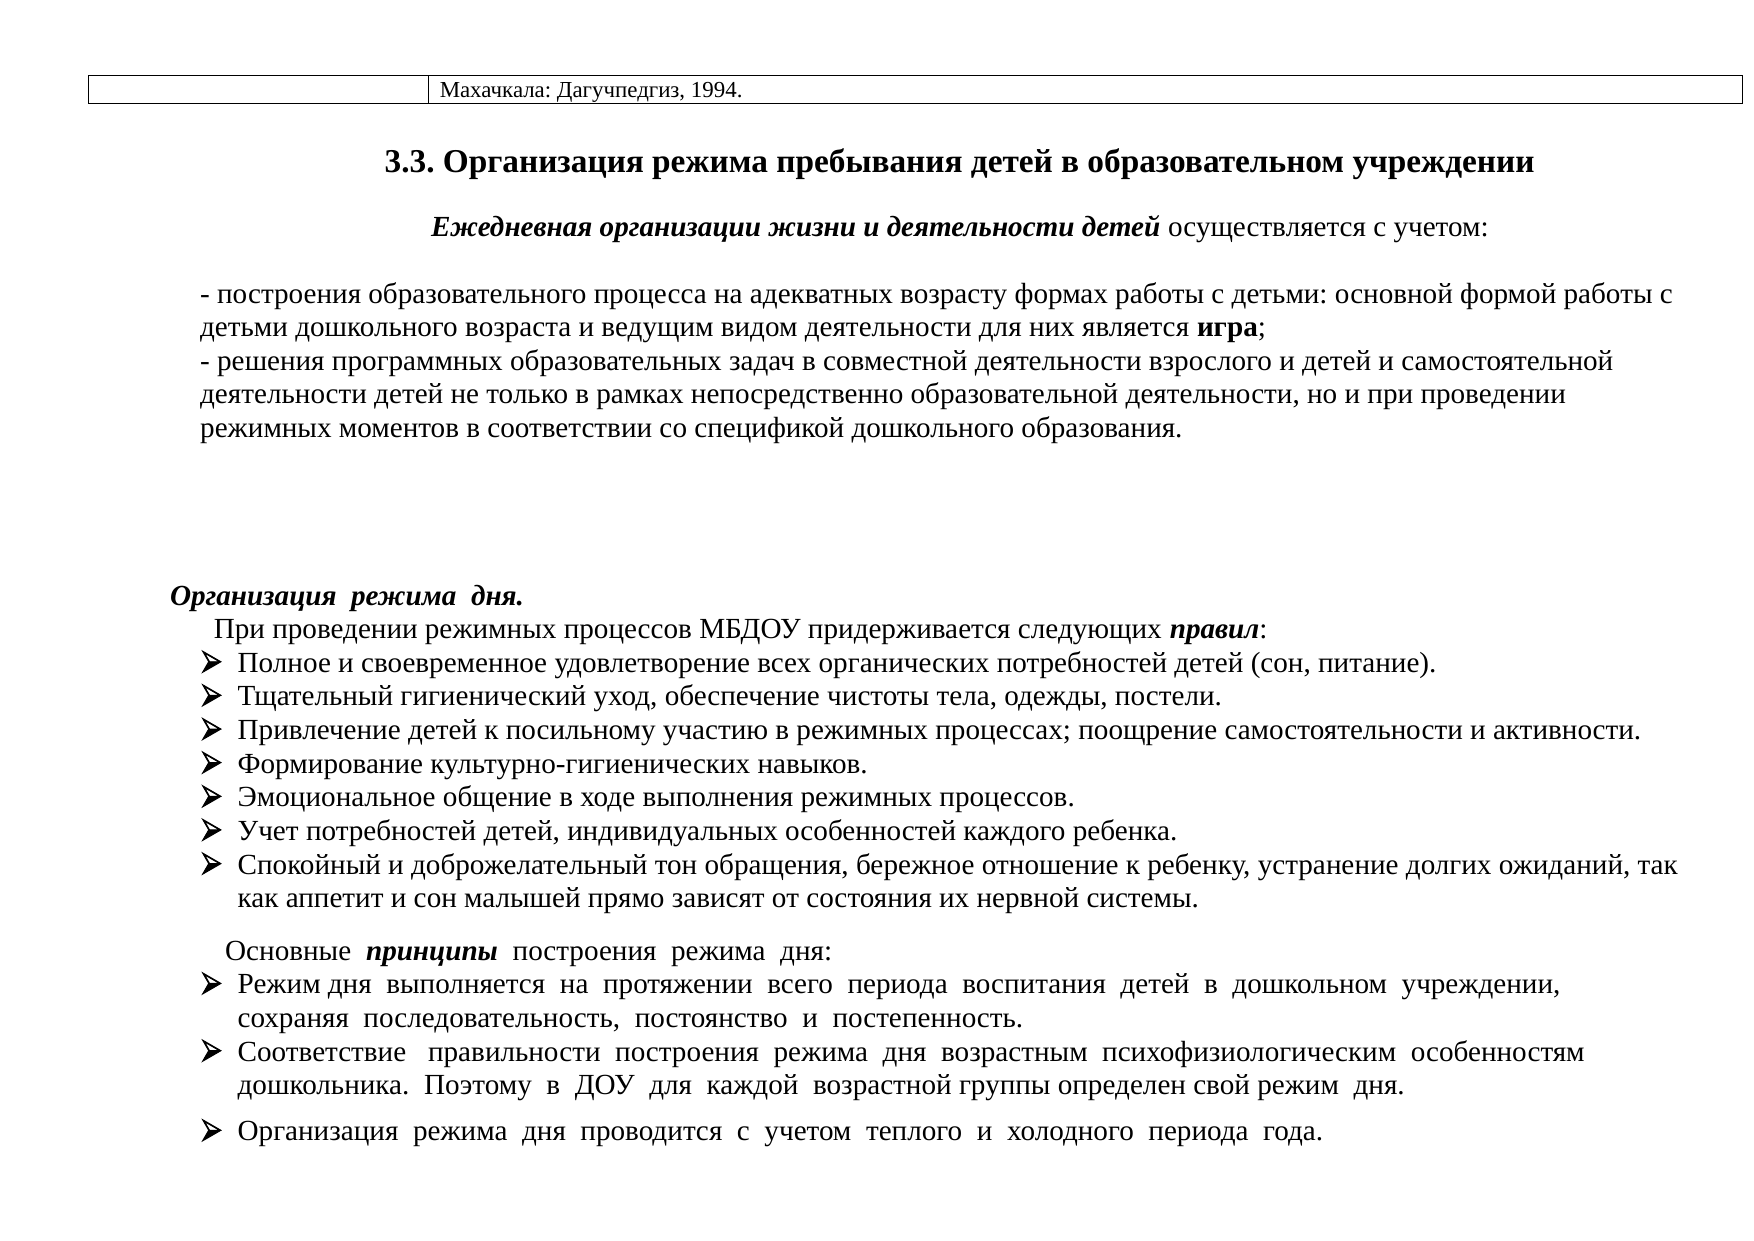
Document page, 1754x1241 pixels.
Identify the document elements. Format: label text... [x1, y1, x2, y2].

text Организация режима дня. [162, 578, 1679, 611]
text - решения программных образовательных задач в совместной деятельности взрослого и детей и самостоятельной деятельности детей не только в рамках непосредственно образовательной деятельности, но и при проведении режимных моментов в соответствии со спецификой дошкольного образования. [200, 343, 1679, 444]
list Привлечение детей к посильному участию в режимных процессах; поощрение самостоятельности и активности. [200, 712, 1679, 746]
text При проведении режимных процессов МБДОУ придерживается следующих правил: [162, 611, 1679, 645]
list Полное и своевременное удовлетворение всех органических потребностей детей (сон, питание). [200, 645, 1679, 678]
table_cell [89, 76, 428, 102]
list Эмоциональное общение в ходе выполнения режимных процессов. [200, 779, 1679, 813]
text 3.3. Организация режима пребывания детей в образовательном учреждении [162, 142, 1679, 180]
text Ежедневная организации жизни и деятельности детей осуществляется с учетом: [162, 209, 1679, 242]
list Тщательный гигиенический уход, обеспечение чистоты тела, одежды, постели. [200, 678, 1679, 712]
list Соответствие правильности построения режима дня возрастным психофизиологическим особенностям дошкольника. Поэтому в ДОУ для каждой возрастной группы определен свой режим дня. [200, 1034, 1679, 1101]
text Основные принципы построения режима дня: [181, 933, 1679, 967]
list Учет потребностей детей, индивидуальных особенностей каждого ребенка. [200, 813, 1679, 847]
list Формирование культурно-гигиенических навыков. [200, 746, 1679, 779]
list Организация режима дня проводится с учетом теплого и холодного периода года. [200, 1113, 1679, 1147]
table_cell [429, 76, 1742, 102]
list Режим дня выполняется на протяжении всего периода воспитания детей в дошкольном учреждении, сохраняя последовательность, постоянство и постепенность. [200, 967, 1679, 1034]
text - построения образовательного процесса на адекватных возрасту формах работы с детьми: основной формой работы с детьми дошкольного возраста и ведущим видом деятельности для них является игра; [200, 276, 1679, 343]
list Спокойный и доброжелательный тон обращения, бережное отношение к ребенку, устранение долгих ожиданий, так как аппетит и сон малышей прямо зависят от состояния их нервной системы. [200, 847, 1679, 914]
